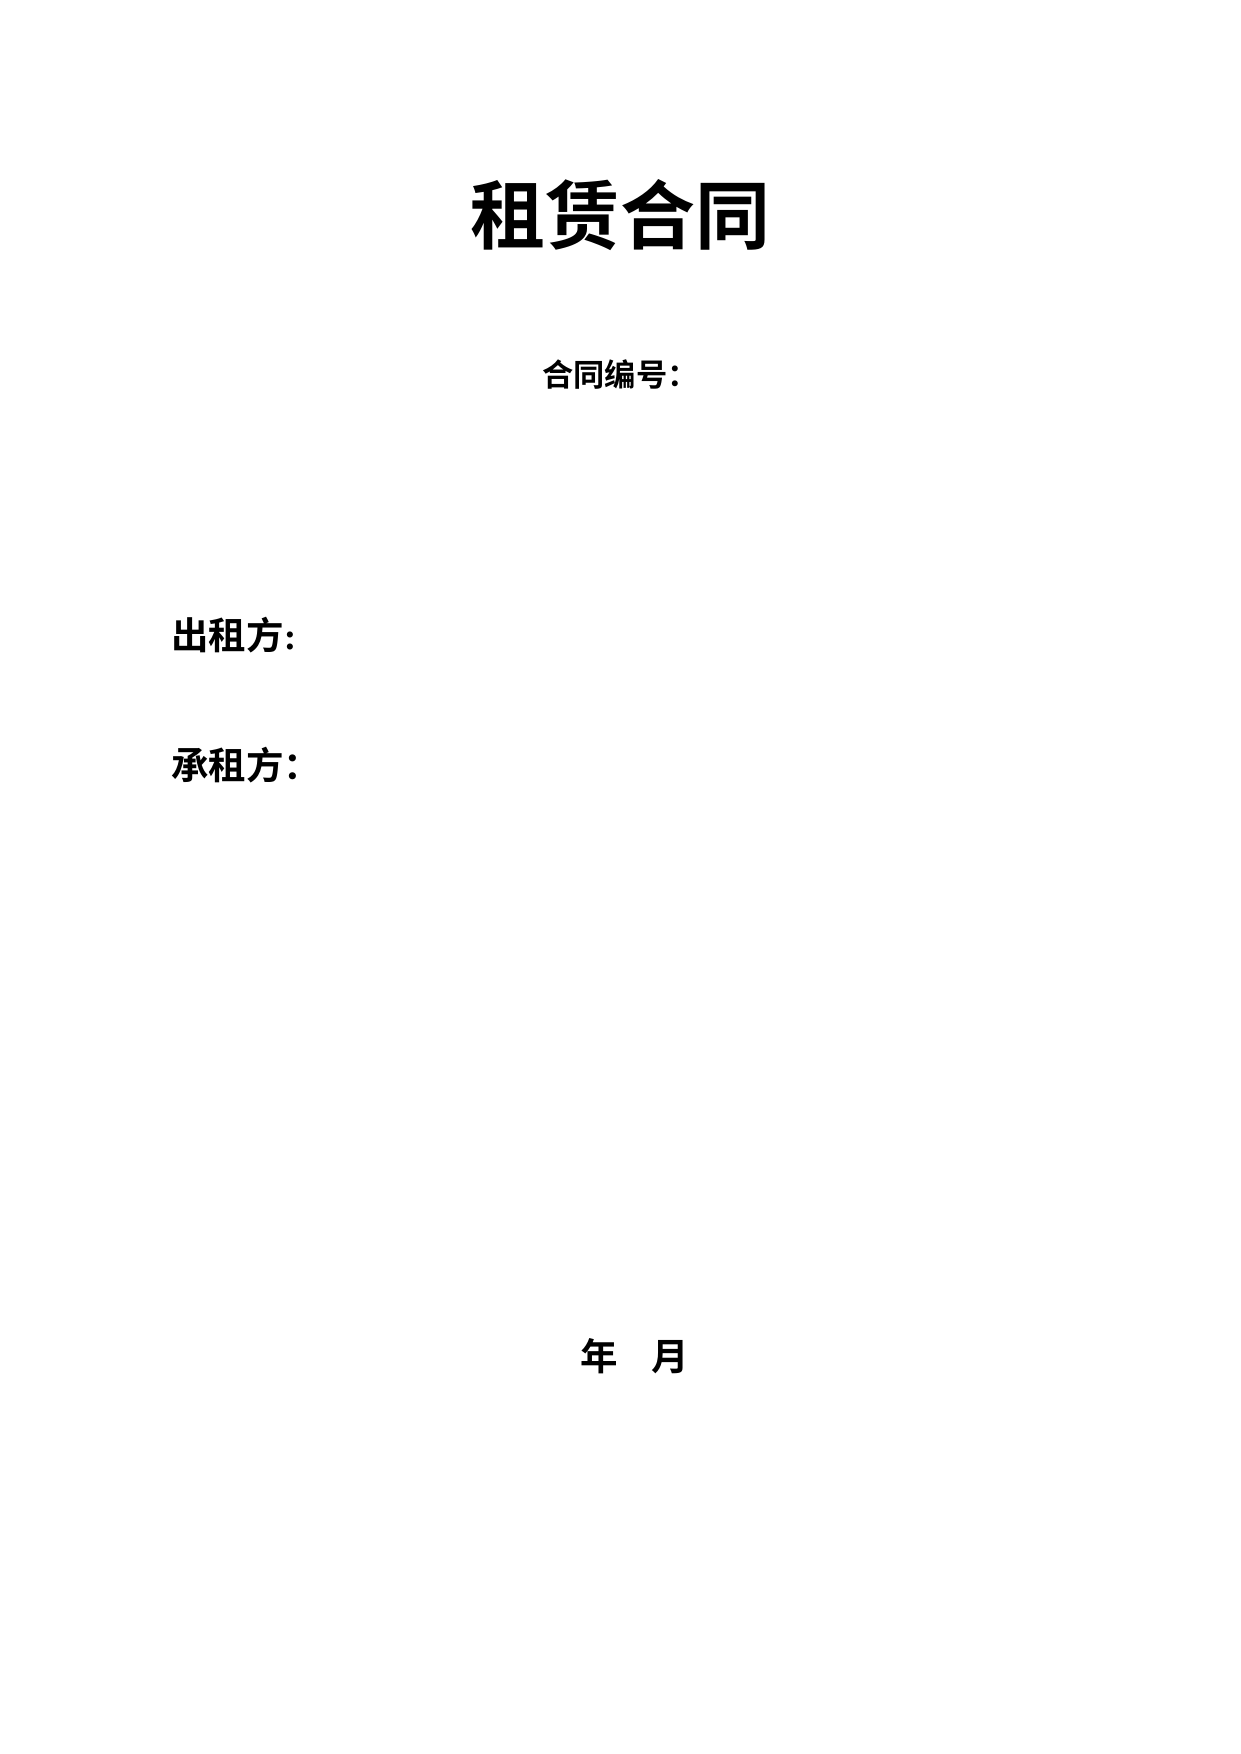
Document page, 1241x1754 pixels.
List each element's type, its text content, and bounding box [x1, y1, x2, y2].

text 年 月 [171, 1316, 1069, 1381]
text 合同编号： [171, 341, 1069, 406]
text 承租方： [171, 731, 1069, 796]
text 租赁合同 [171, 146, 1069, 276]
text 出租方: [171, 601, 1069, 666]
